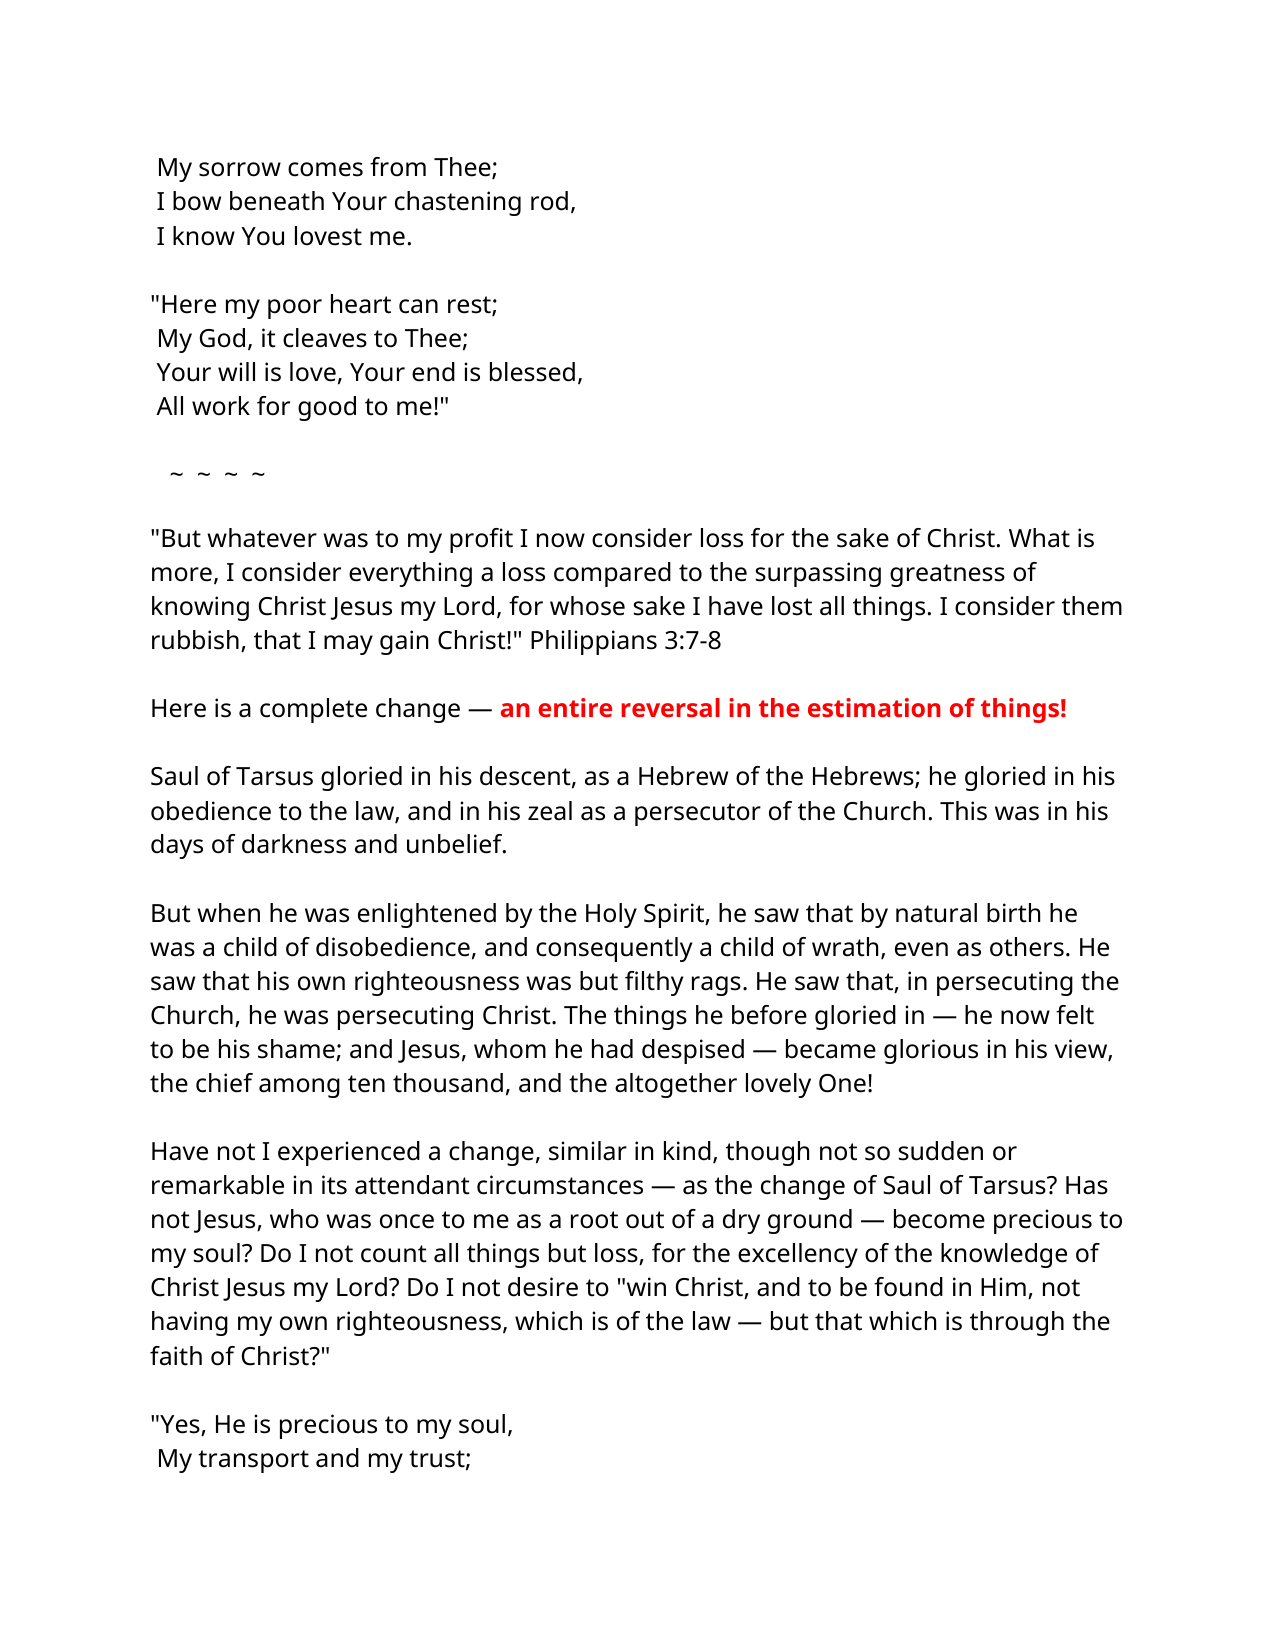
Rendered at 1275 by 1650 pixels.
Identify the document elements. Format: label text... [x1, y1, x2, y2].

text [150, 150, 1125, 457]
text ~ ~ ~ ~ [150, 457, 1125, 491]
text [150, 491, 1125, 1474]
